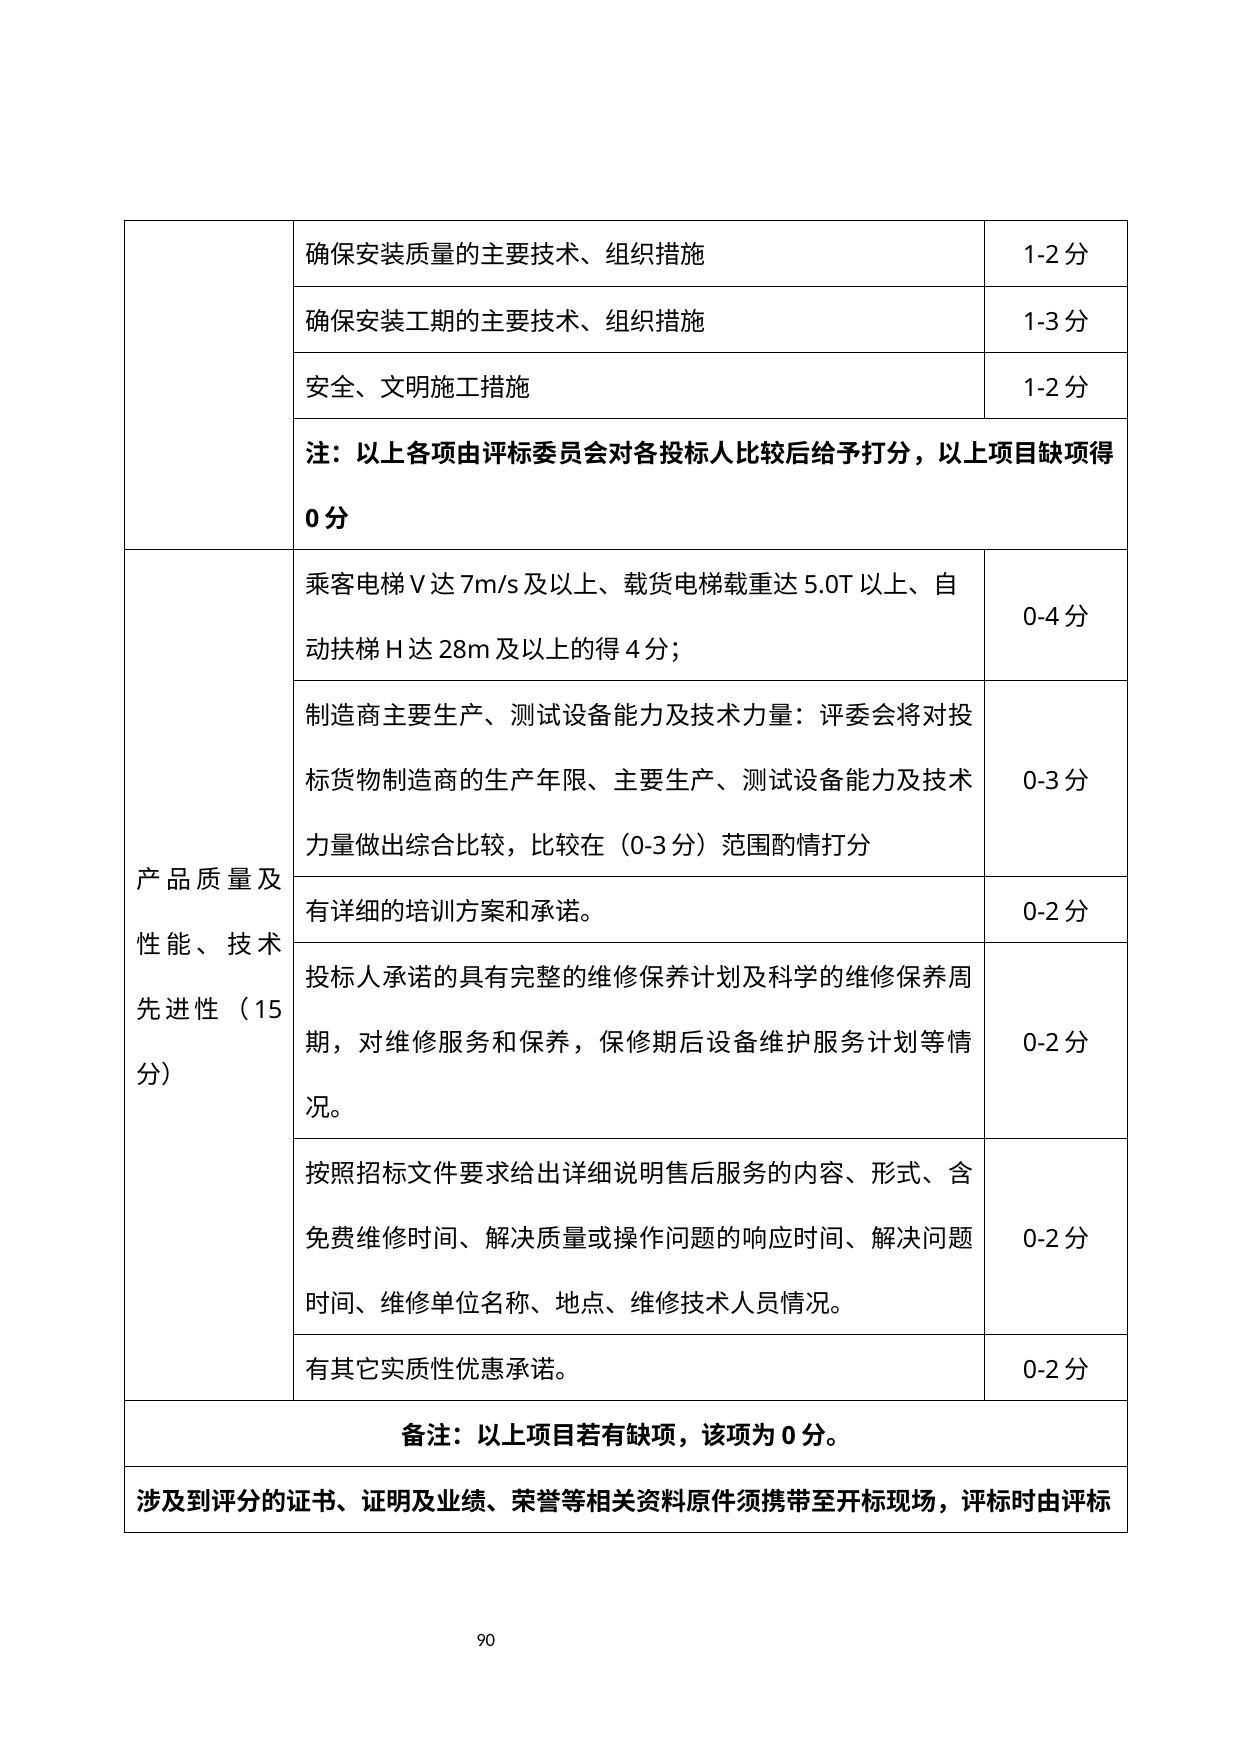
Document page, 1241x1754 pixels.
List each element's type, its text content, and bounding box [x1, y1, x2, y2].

table_cell 0-2分 [985, 1335, 1127, 1400]
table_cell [125, 1467, 1127, 1532]
table_cell 按照招标文件要求给出详细说明售后服务的内容、形式、含免费维修时间、解决质量或操作问题的响应时间、解决问题时间、维修单位名称、地点、维修技术人员情况。 [294, 1139, 984, 1334]
table_cell 安全、文明施工措施 [294, 353, 984, 418]
table_cell 1-3分 [985, 287, 1127, 352]
table_cell 1-2分 [985, 353, 1127, 418]
table_cell 0-2分 [985, 877, 1127, 942]
table_cell 0-4分 [985, 550, 1127, 680]
table_cell 产品质量及性能、技术先进性（15分） [125, 550, 293, 1400]
table_cell 0-2分 [985, 1139, 1127, 1334]
table_cell 备注：以上项目若有缺项，该项为0分。 [125, 1401, 1127, 1466]
table_cell 注：以上各项由评标委员会对各投标人比较后给予打分，以上项目缺项得0分 [294, 419, 1127, 549]
table_cell 0-3分 [985, 681, 1127, 876]
table_cell 确保安装质量的主要技术、组织措施 [294, 221, 984, 286]
table_cell 制造商主要生产、测试设备能力及技术力量：评委会将对投标货物制造商的生产年限、主要生产、测试设备能力及技术力量做出综合比较，比较在（0-3分）范围酌情打分 [294, 681, 984, 876]
table_cell 有详细的培训方案和承诺。 [294, 877, 984, 942]
table_cell 1-2分 [985, 221, 1127, 286]
table_cell 确保安装工期的主要技术、组织措施 [294, 287, 984, 352]
table_cell 投标人承诺的具有完整的维修保养计划及科学的维修保养周期，对维修服务和保养，保修期后设备维护服务计划等情况。 [294, 943, 984, 1138]
table_cell 0-2分 [985, 943, 1127, 1138]
table_cell 乘客电梯V达7m/s及以上、载货电梯载重达5.0T以上、自动扶梯H达28m及以上的得4分； [294, 550, 984, 680]
table_cell 有其它实质性优惠承诺。 [294, 1335, 984, 1400]
